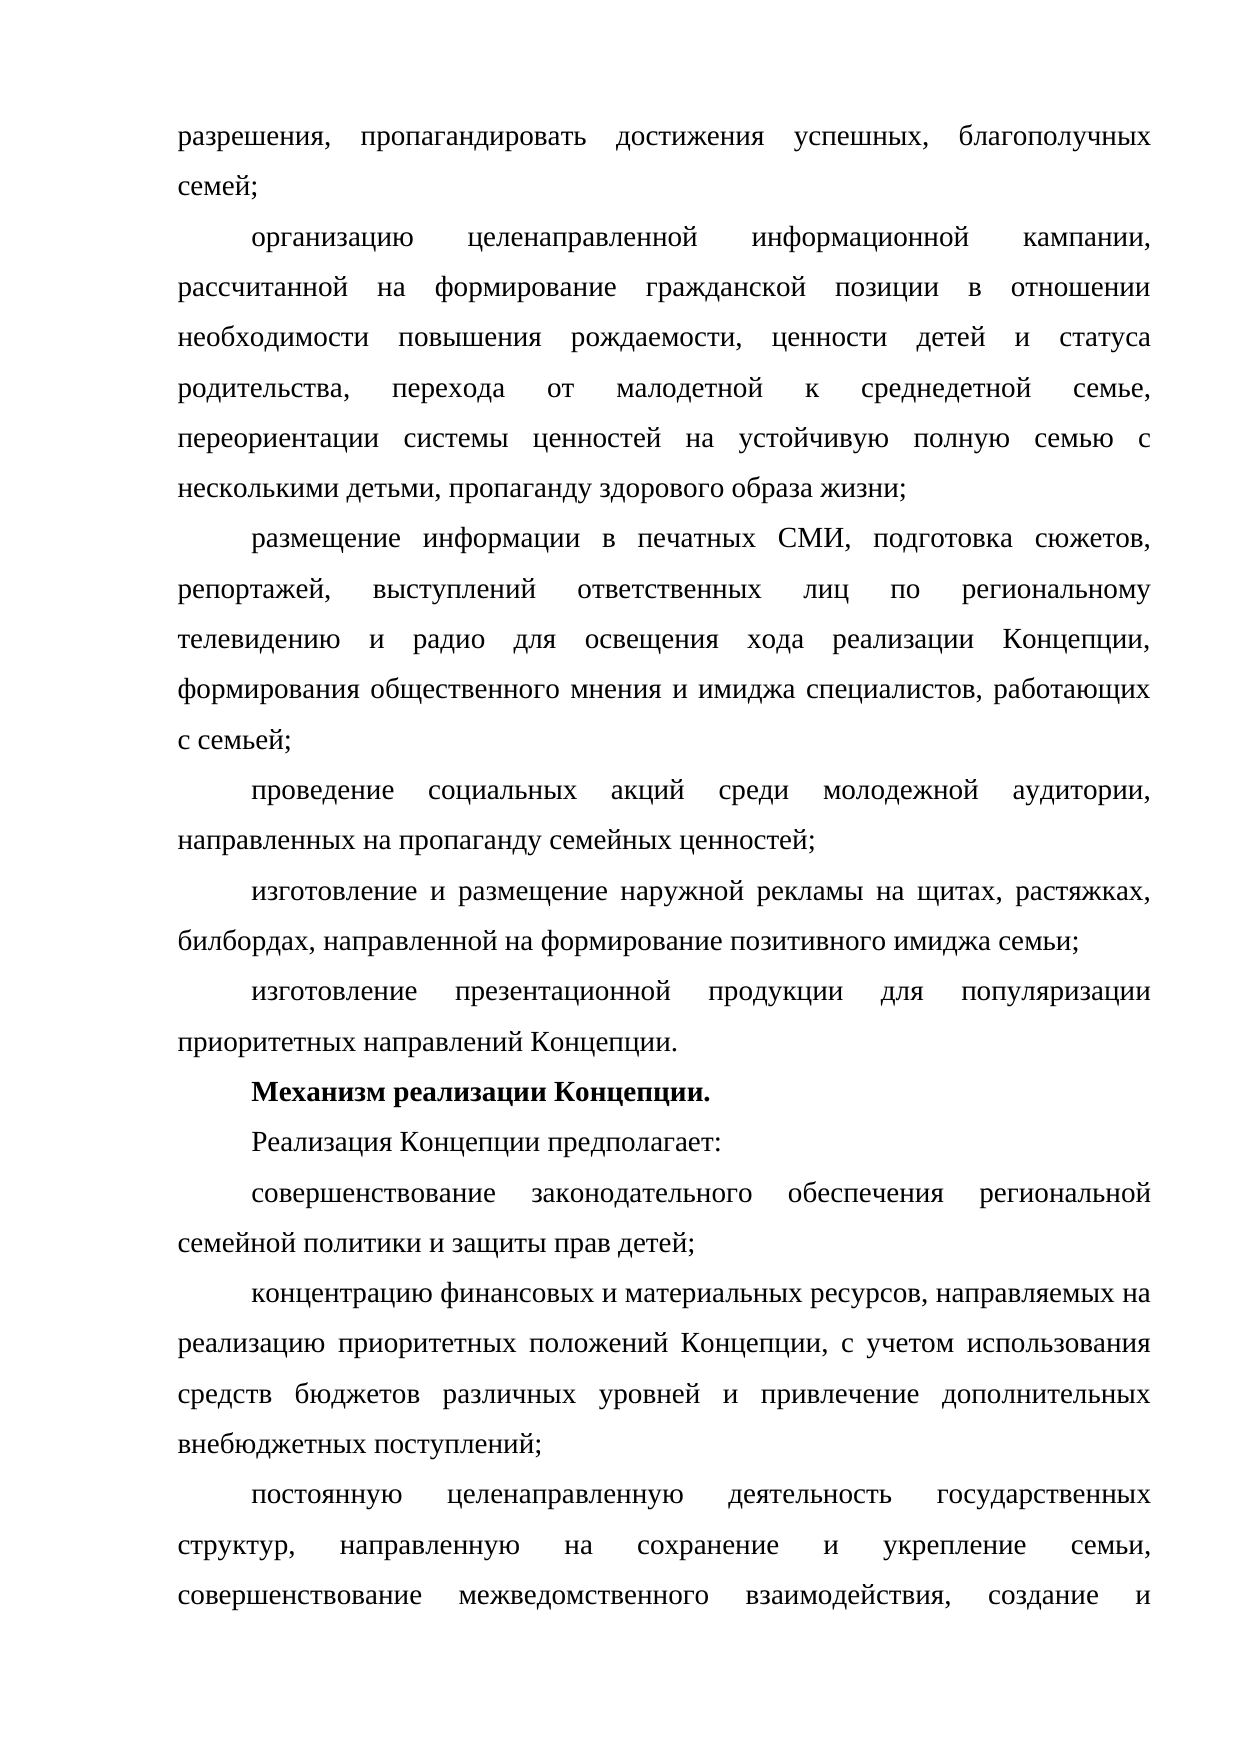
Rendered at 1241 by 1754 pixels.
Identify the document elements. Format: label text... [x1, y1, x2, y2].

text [177, 1477, 1152, 1611]
text изготовление и размещение наружной рекламы на щитах, растяжках, билбордах, направленной на формирование позитивного имиджа семьи; [177, 873, 1152, 957]
text изготовление презентационной продукции для популяризации приоритетных направлений Концепции. [177, 973, 1152, 1057]
text концентрацию финансовых и материальных ресурсов, направляемых на реализацию приоритетных положений Концепции, с учетом использования средств бюджетов различных уровней и привлечение дополнительных внебюджетных поступлений; [177, 1275, 1152, 1460]
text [177, 118, 1152, 202]
text организацию целенаправленной информационной кампании, рассчитанной на формирование гражданской позиции в отношении необходимости повышения рождаемости, ценности детей и статуса родительства, перехода от малодетной к среднедетной семье, переориентации системы ценностей на устойчивую полную семью с несколькими детьми, пропаганду здорового образа жизни; [177, 219, 1152, 504]
text Механизм реализации Концепции. [177, 1074, 1152, 1108]
text Реализация Концепции предполагает: [177, 1124, 1152, 1158]
text проведение социальных акций среди молодежной аудитории, направленных на пропаганду семейных ценностей; [177, 772, 1152, 856]
text размещение информации в печатных СМИ, подготовка сюжетов, репортажей, выступлений ответственных лиц по региональному телевидению и радио для освещения хода реализации Концепции, формирования общественного мнения и имиджа специалистов, работающих с семьей; [177, 521, 1152, 755]
text совершенствование законодательного обеспечения региональной семейной политики и защиты прав детей; [177, 1175, 1152, 1258]
